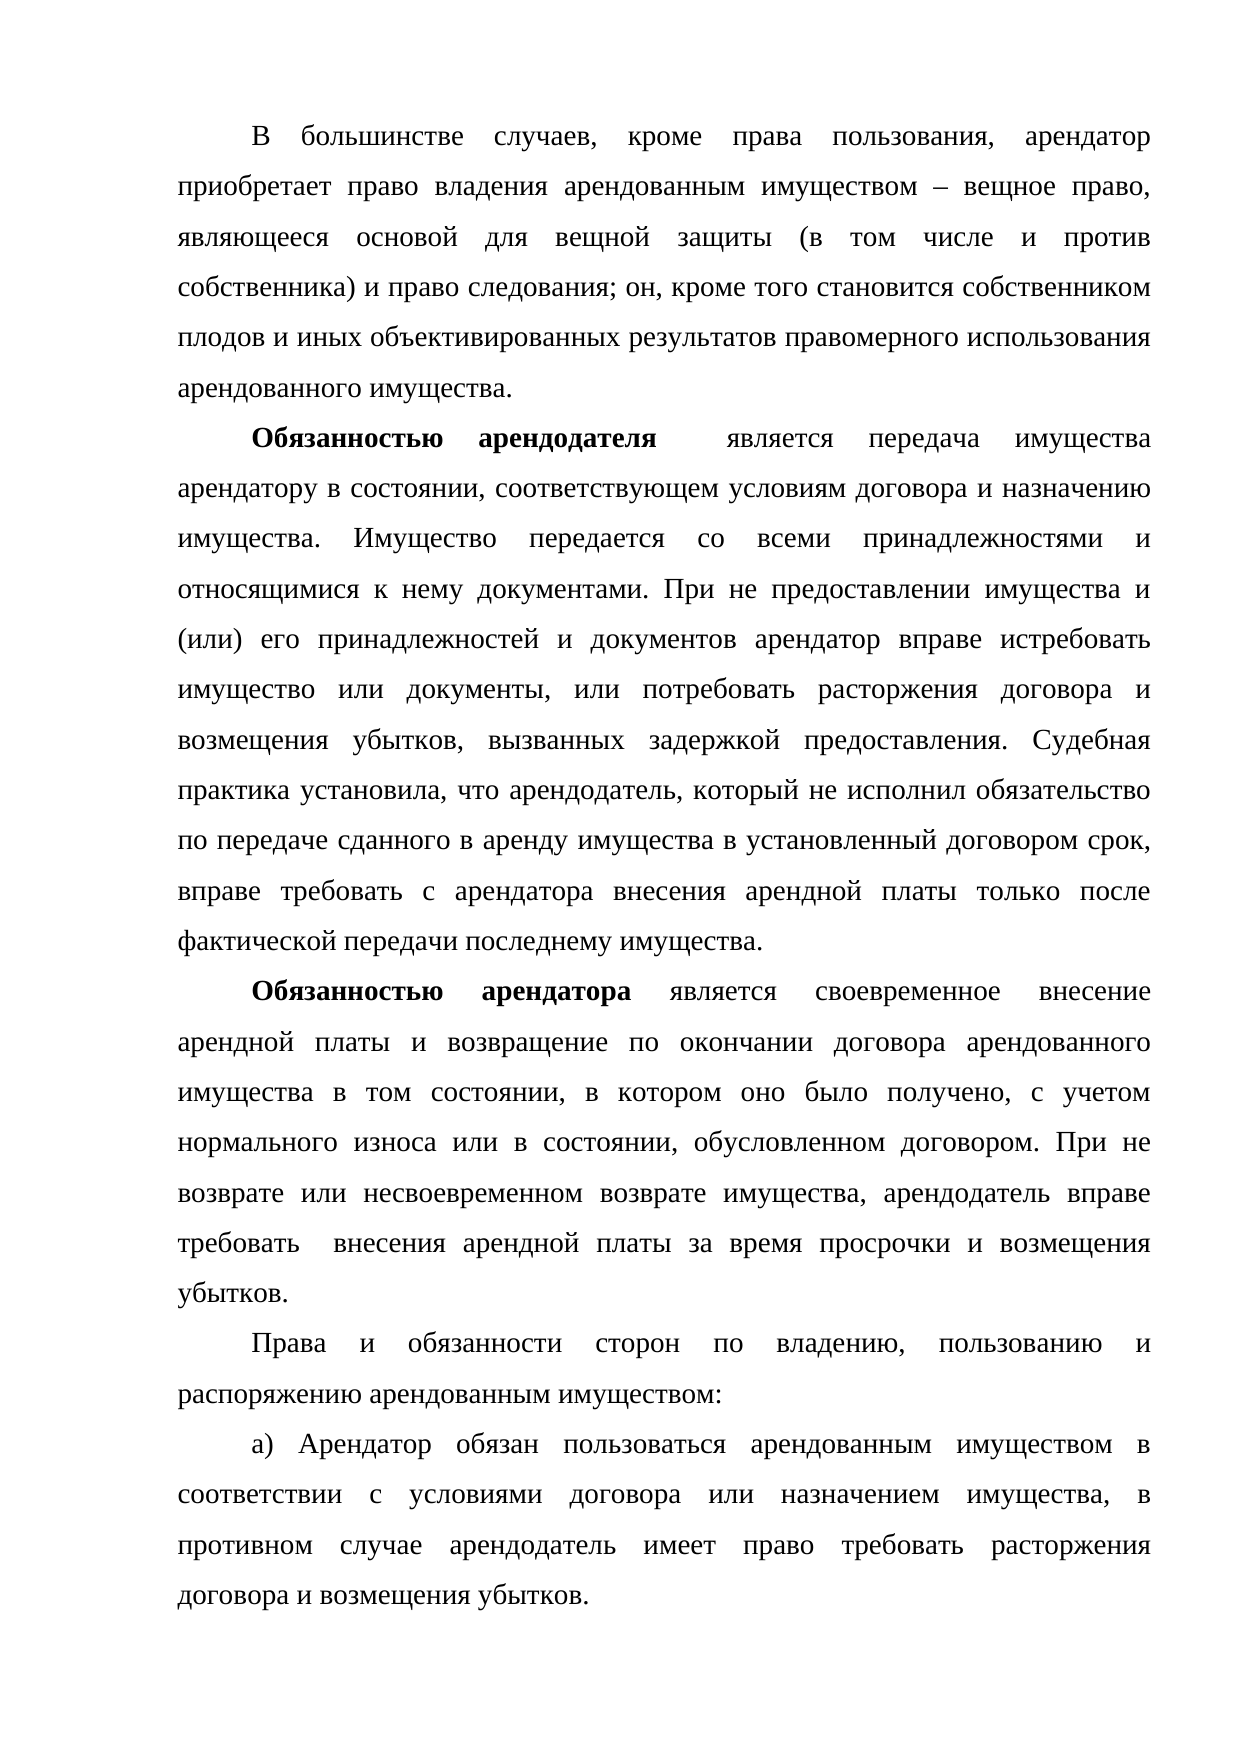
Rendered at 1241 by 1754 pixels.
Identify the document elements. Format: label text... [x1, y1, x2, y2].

list В большинстве случаев, кроме права пользования, арендатор приобретает право владения арендованным имуществом – вещное право, являющееся основой для вещной защиты (в том числе и против собственника) и право следования; он, кроме того становится собственником плодов и иных объективированных результатов правомерного использования арендованного имущества. [177, 118, 1152, 403]
list Обязанностью арендатора является своевременное внесение арендной платы и возвращение по окончании договора арендованного имущества в том состоянии, в котором оно было получено, с учетом нормального износа или в состоянии, обусловленном договором. При не возврате или несвоевременном возврате имущества, арендодатель вправе требовать внесения арендной платы за время просрочки и возмещения убытков. [177, 973, 1152, 1309]
list а) Арендатор обязан пользоваться арендованным имуществом в соответствии с условиями договора или назначением имущества, в противном случае арендодатель имеет право требовать расторжения договора и возмещения убытков. [177, 1426, 1152, 1611]
list Обязанностью арендодателя является передача имущества арендатору в состоянии, соответствующем условиям договора и назначению имущества. Имущество передается со всеми принадлежностями и относящимися к нему документами. При не предоставлении имущества и (или) его принадлежностей и документов арендатор вправе истребовать имущество или документы, или потребовать расторжения договора и возмещения убытков, вызванных задержкой предоставления. Судебная практика установила, что арендодатель, который не исполнил обязательство по передаче сданного в аренду имущества в установленный договором срок, вправе требовать с арендатора внесения арендной платы только после фактической передачи последнему имущества. [177, 420, 1152, 957]
list Права и обязанности сторон по владению, пользованию и распоряжению арендованным имуществом: [177, 1326, 1152, 1409]
